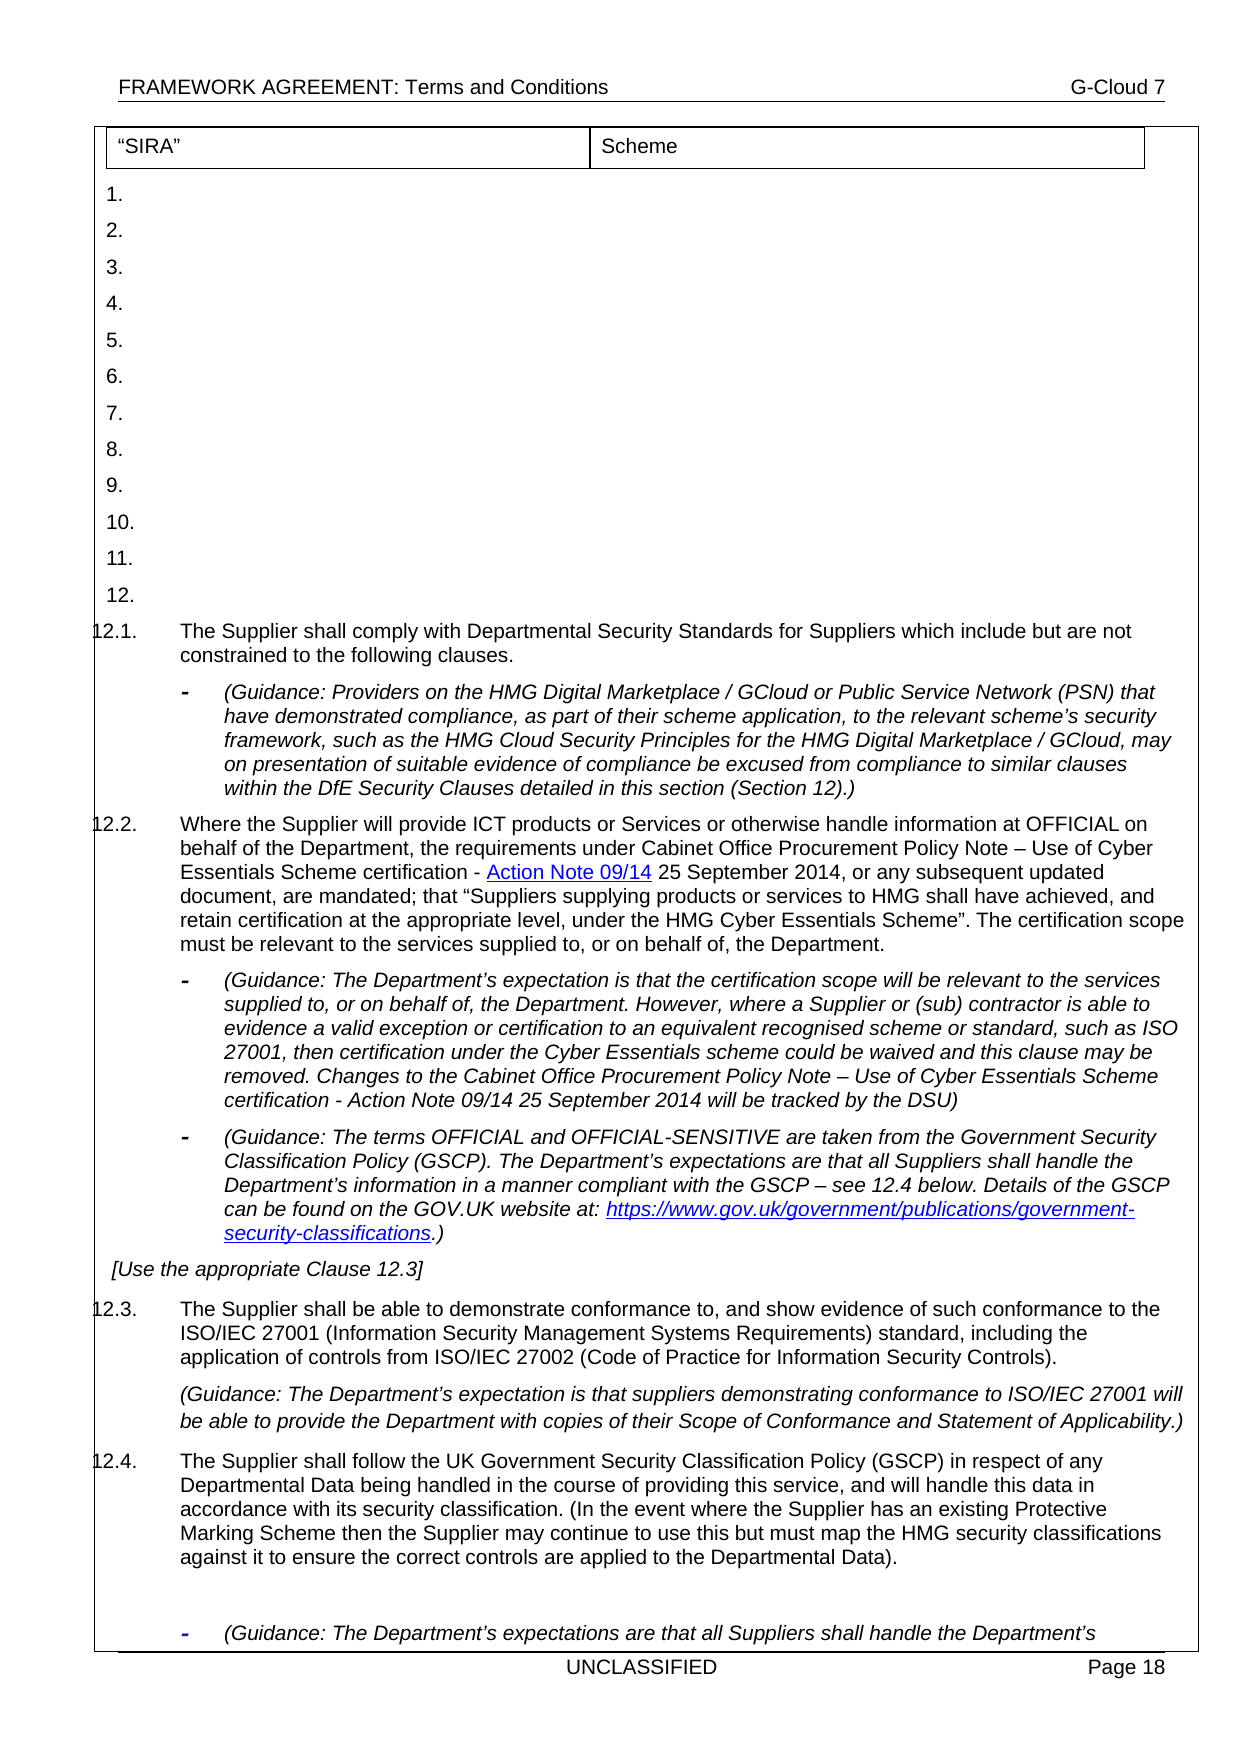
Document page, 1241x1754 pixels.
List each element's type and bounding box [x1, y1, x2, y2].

table_cell [95, 127, 1198, 1651]
